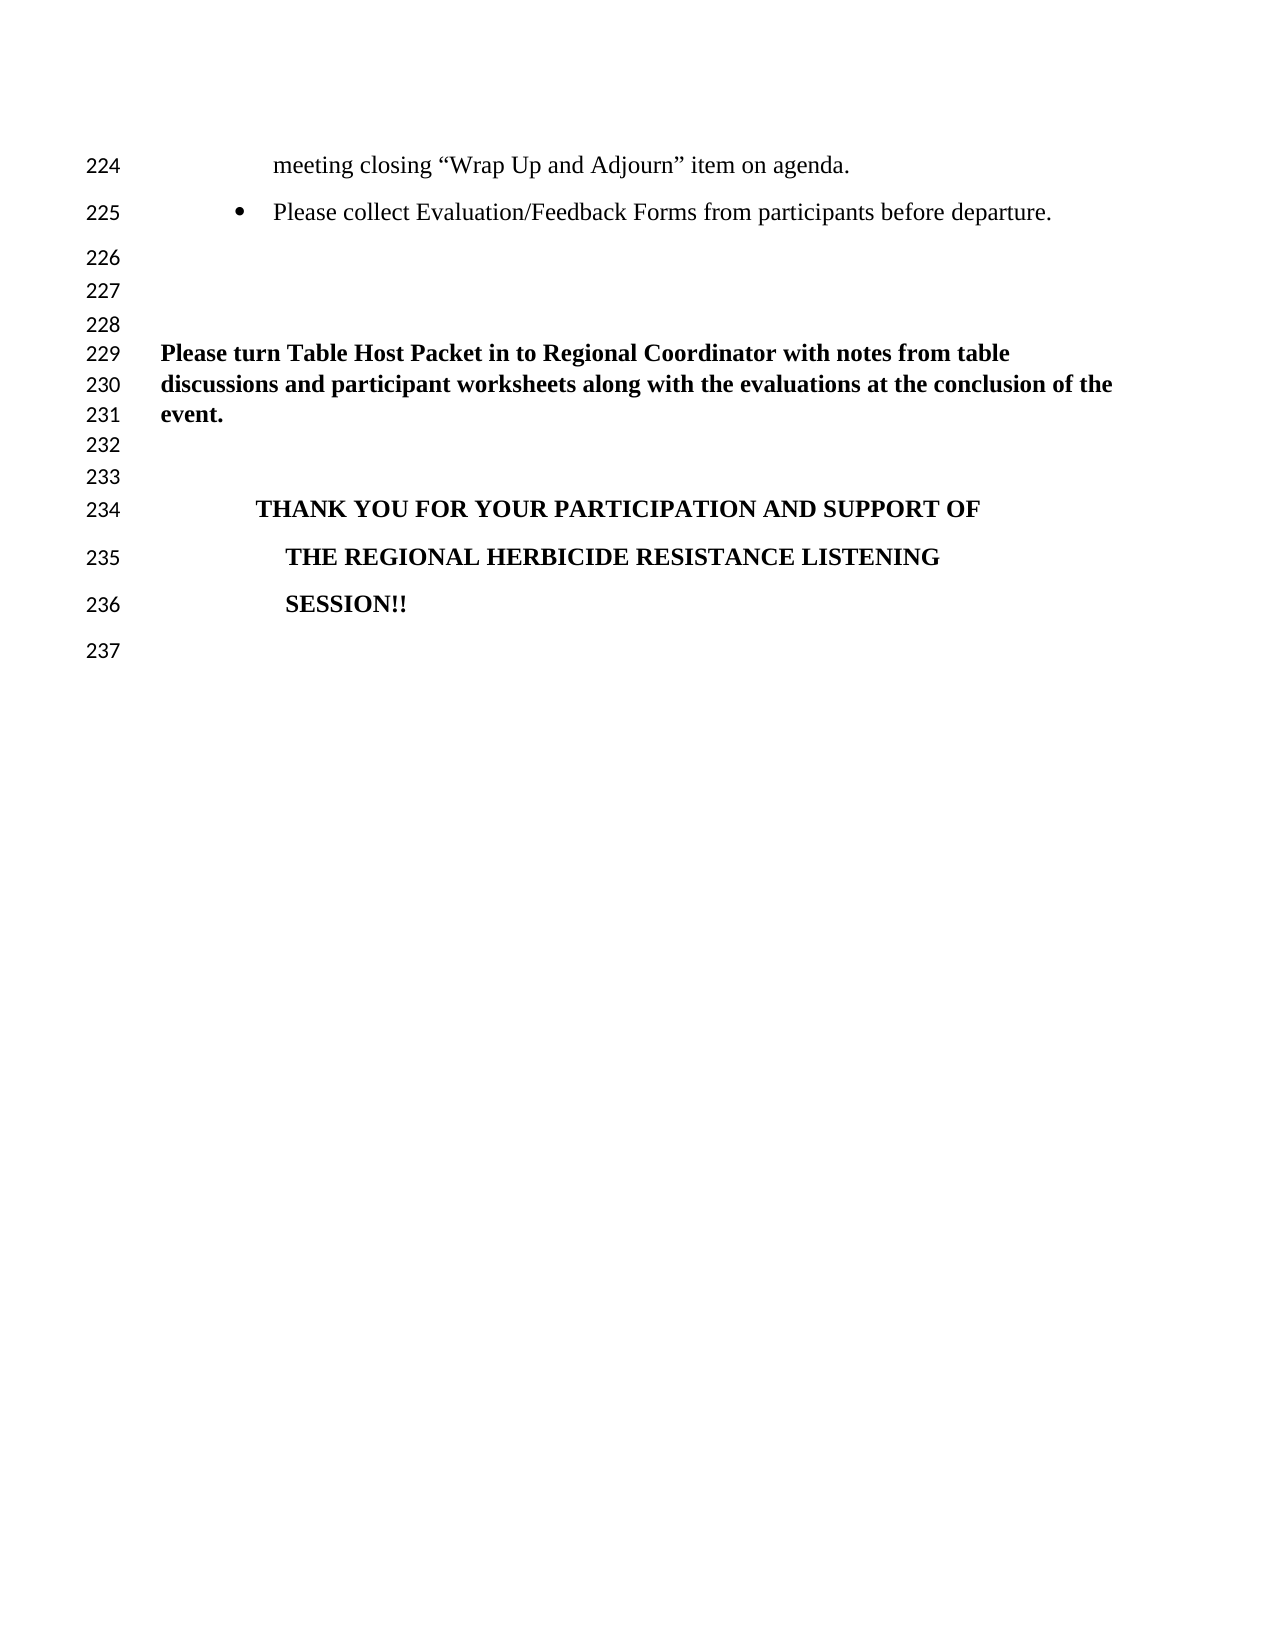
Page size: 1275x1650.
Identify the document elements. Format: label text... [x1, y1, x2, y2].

text Please turn Table Host Packet in to Regional Coordinator with notes from table discussions and participant worksheets along with the evaluations at the conclusion of the event. [160, 338, 1116, 428]
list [235, 150, 1091, 179]
list Please collect Evaluation/Feedback Forms from participants before departure. [235, 197, 1125, 226]
text THANK YOU FOR YOUR PARTICIPATION AND SUPPORT OF THE REGIONAL HERBICIDE RESISTANCE LISTENING SESSION!! [255, 494, 1021, 618]
